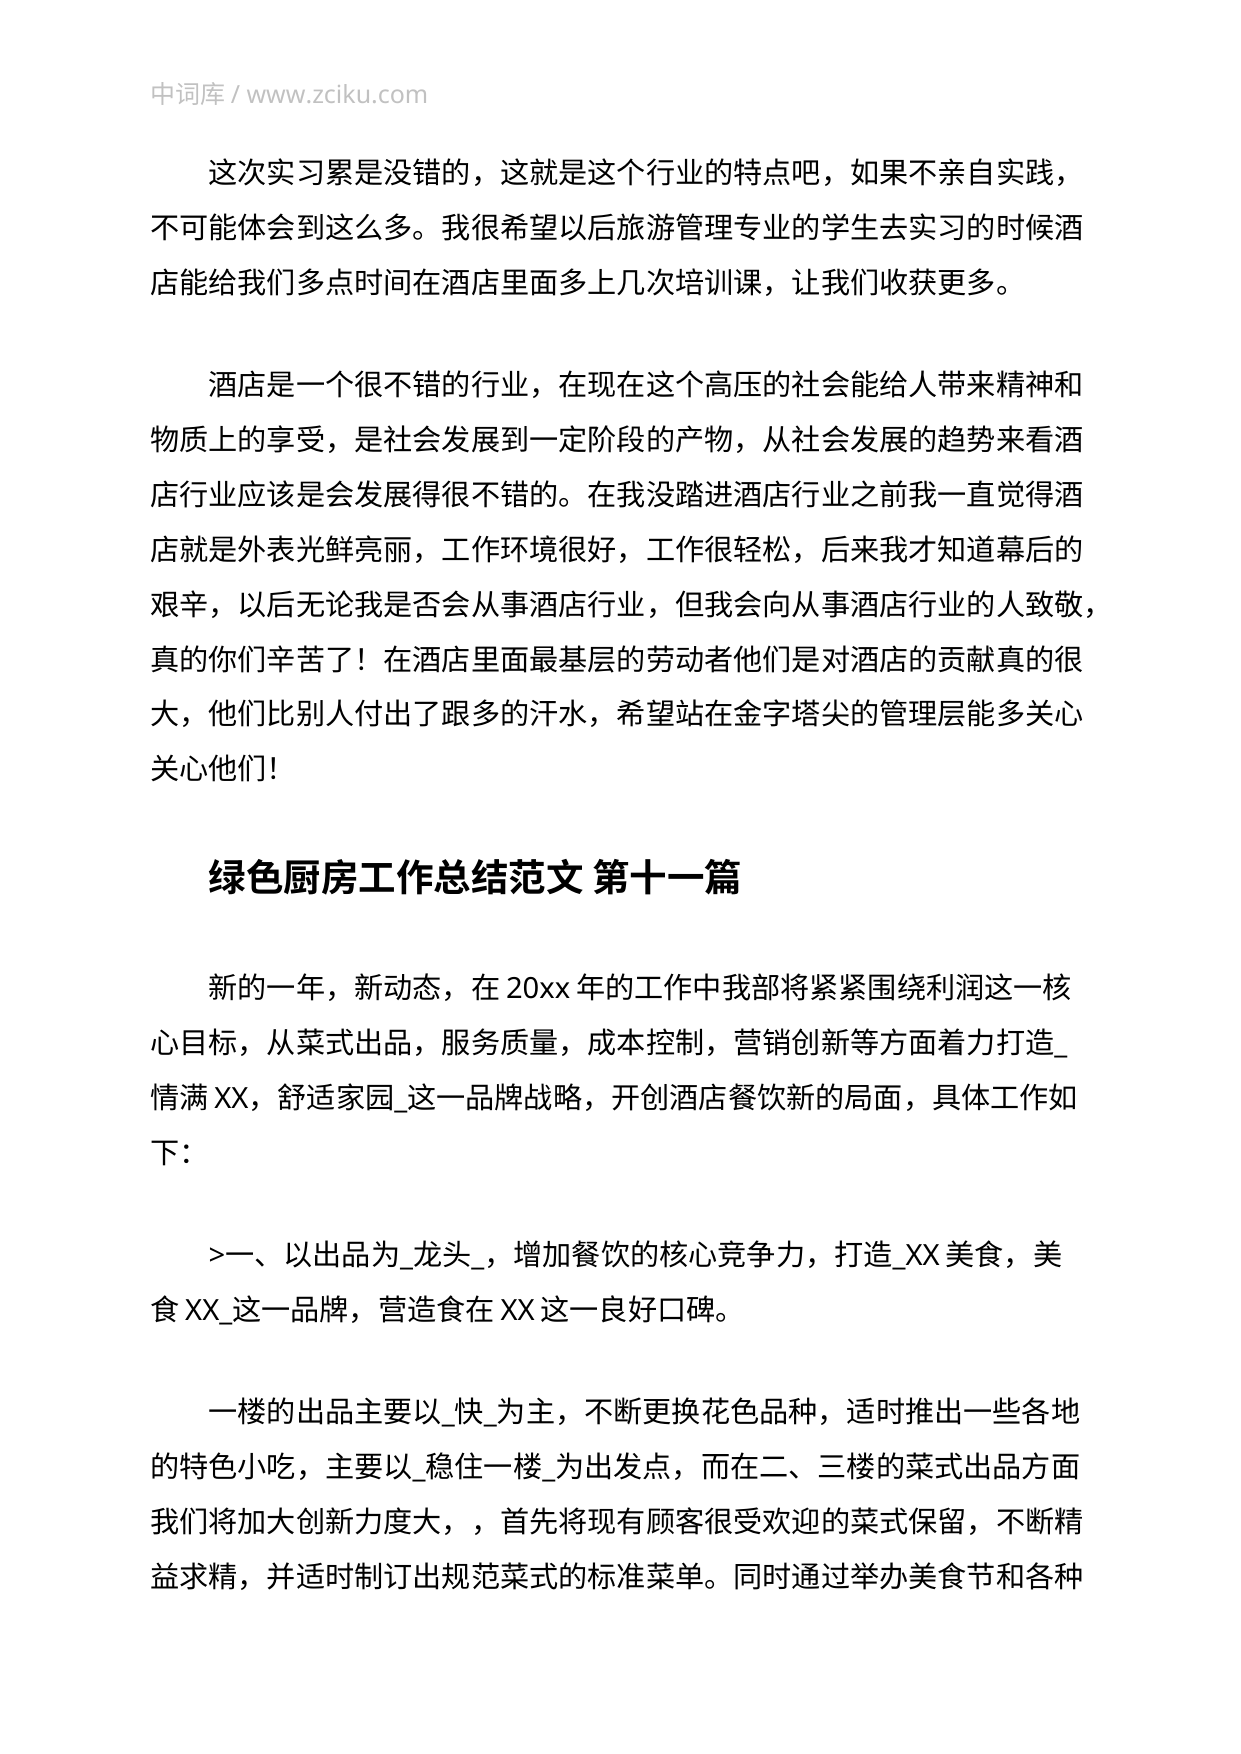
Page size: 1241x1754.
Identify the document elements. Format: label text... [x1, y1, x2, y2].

text 绿色厨房工作总结范文 第十一篇 [150, 848, 1090, 902]
text 这次实习累是没错的，这就是这个行业的特点吧，如果不亲自实践，不可能体会到这么多。我很希望以后旅游管理专业的学生去实习的时候酒店能给我们多点时间在酒店里面多上几次培训课，让我们收获更多。 [150, 150, 1090, 302]
text >一、以出品为_龙头_，增加餐饮的核心竞争力，打造_XX美食，美食XX_这一品牌，营造食在XX这一良好口碑。 [150, 1232, 1090, 1329]
text 酒店是一个很不错的行业，在现在这个高压的社会能给人带来精神和物质上的享受，是社会发展到一定阶段的产物，从社会发展的趋势来看酒店行业应该是会发展得很不错的。在我没踏进酒店行业之前我一直觉得酒店就是外表光鲜亮丽，工作环境很好，工作很轻松，后来我才知道幕后的艰辛，以后无论我是否会从事酒店行业，但我会向从事酒店行业的人致敬，真的你们辛苦了！在酒店里面最基层的劳动者他们是对酒店的贡献真的很大，他们比别人付出了跟多的汗水，希望站在金字塔尖的管理层能多关心关心他们！ [150, 362, 1090, 788]
text 新的一年，新动态，在20xx年的工作中我部将紧紧围绕利润这一核心目标，从菜式出品，服务质量，成本控制，营销创新等方面着力打造_情满XX，舒适家园_这一品牌战略，开创酒店餐饮新的局面，具体工作如下： [150, 965, 1090, 1172]
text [150, 1389, 1090, 1596]
